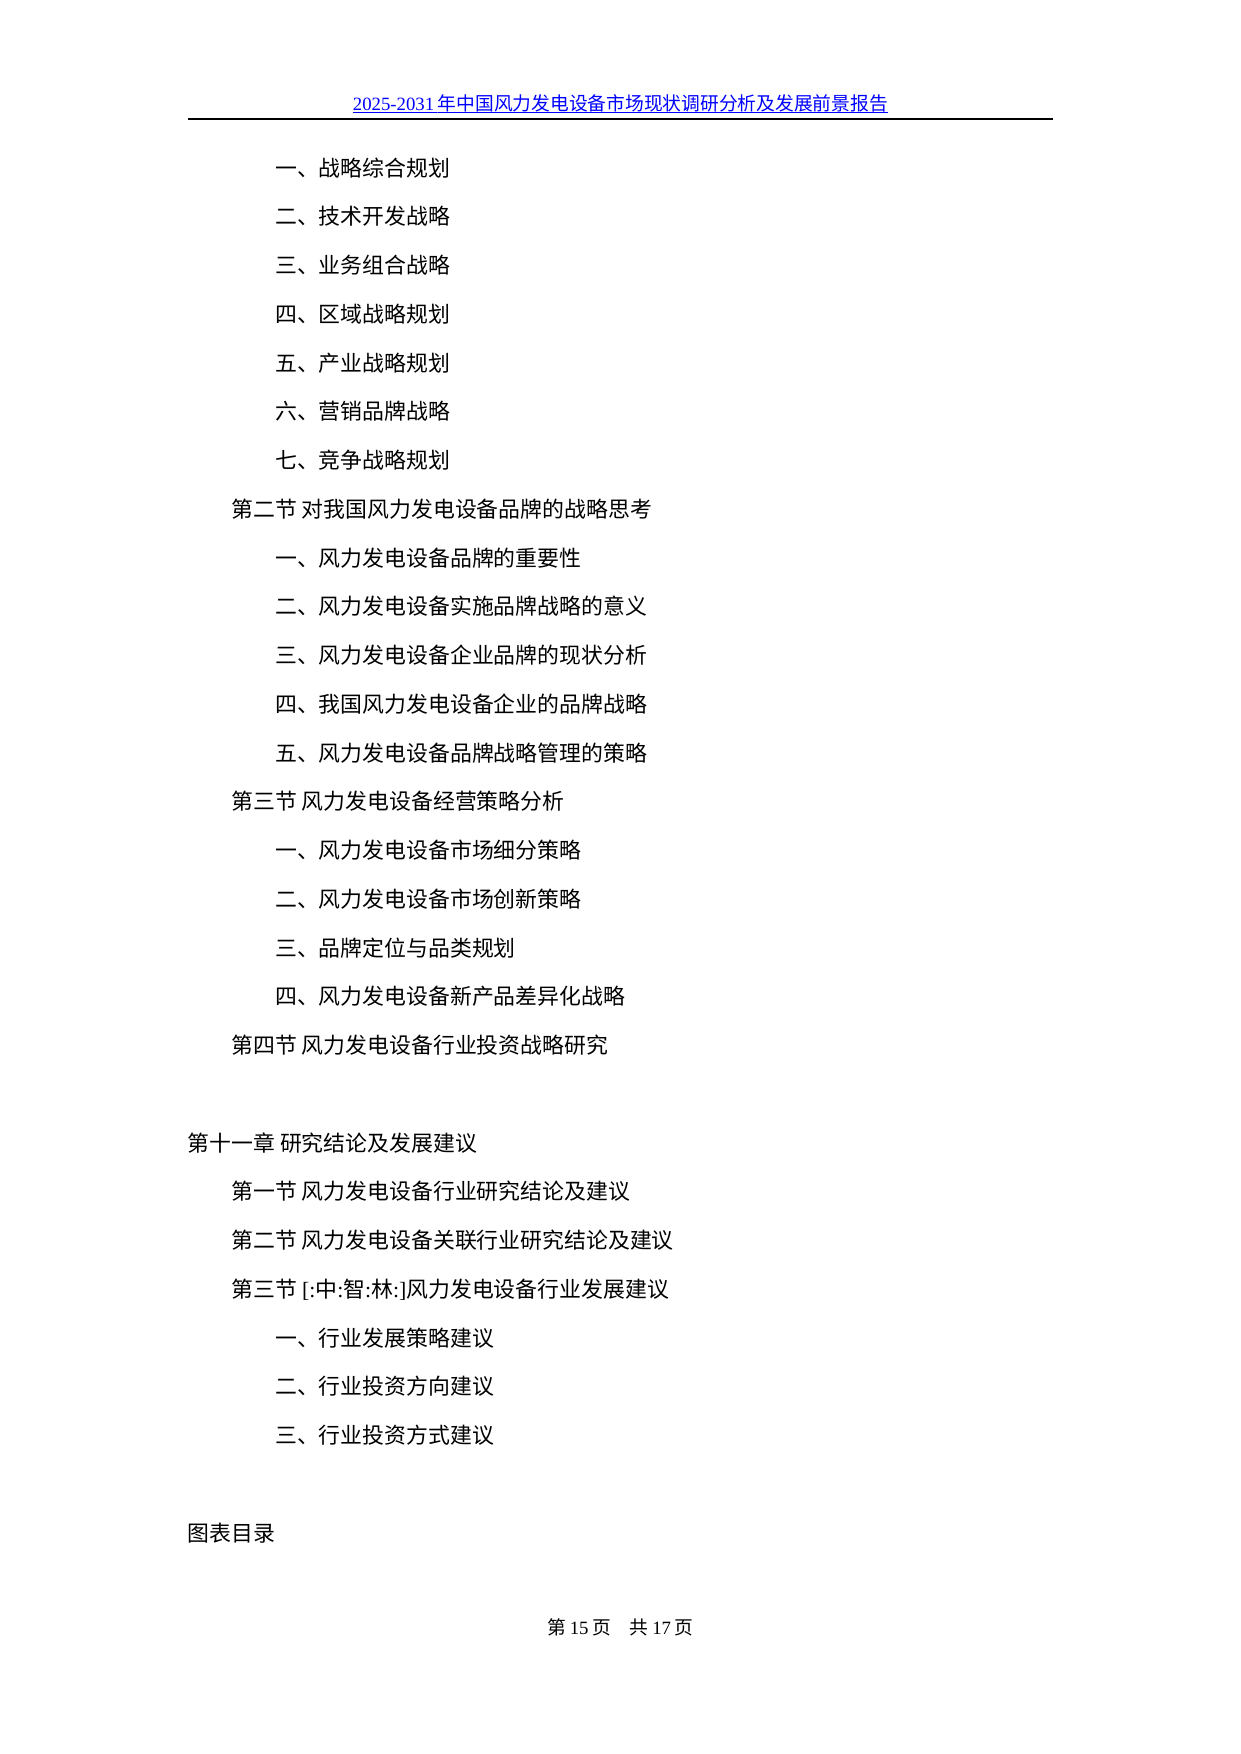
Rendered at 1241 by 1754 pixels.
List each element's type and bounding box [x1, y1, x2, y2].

text [187, 150, 1053, 1548]
